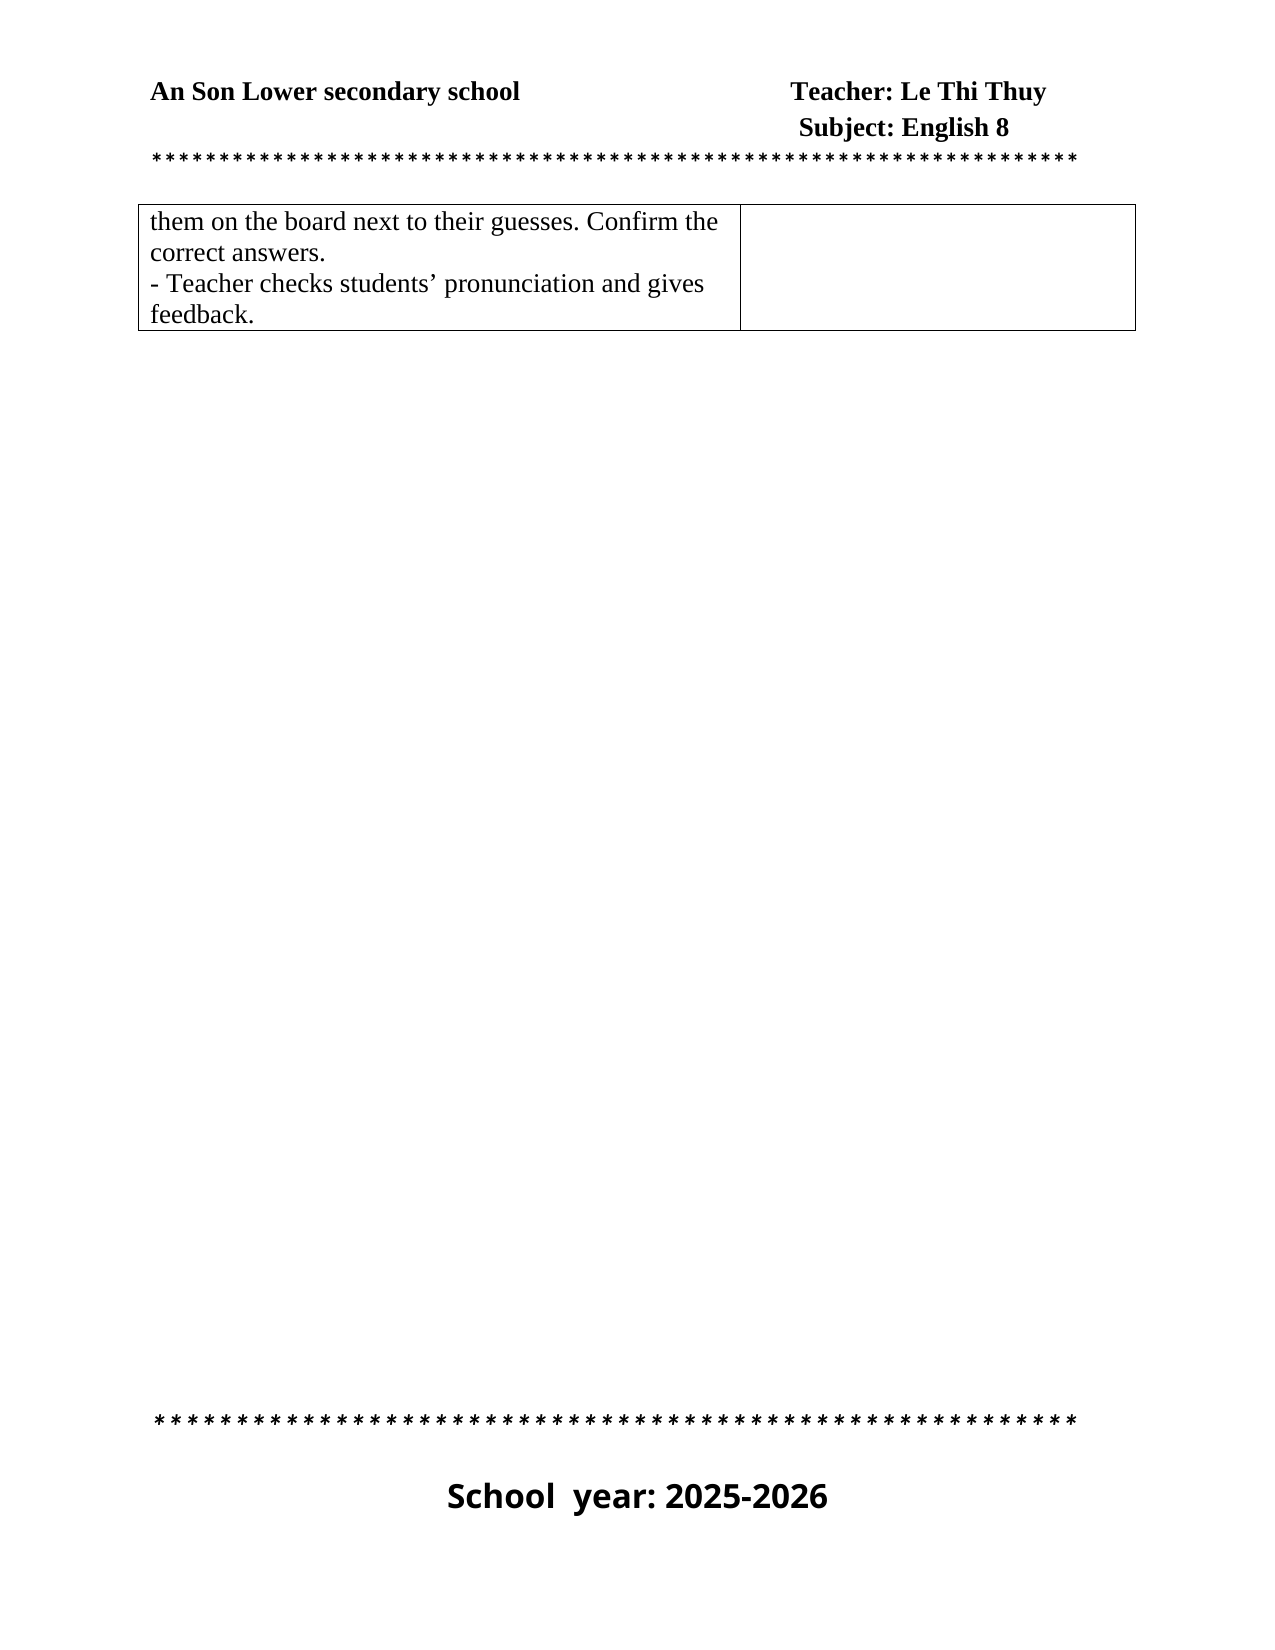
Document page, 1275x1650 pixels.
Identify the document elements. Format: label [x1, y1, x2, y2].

table_cell [741, 205, 1135, 330]
table_cell [139, 205, 740, 330]
